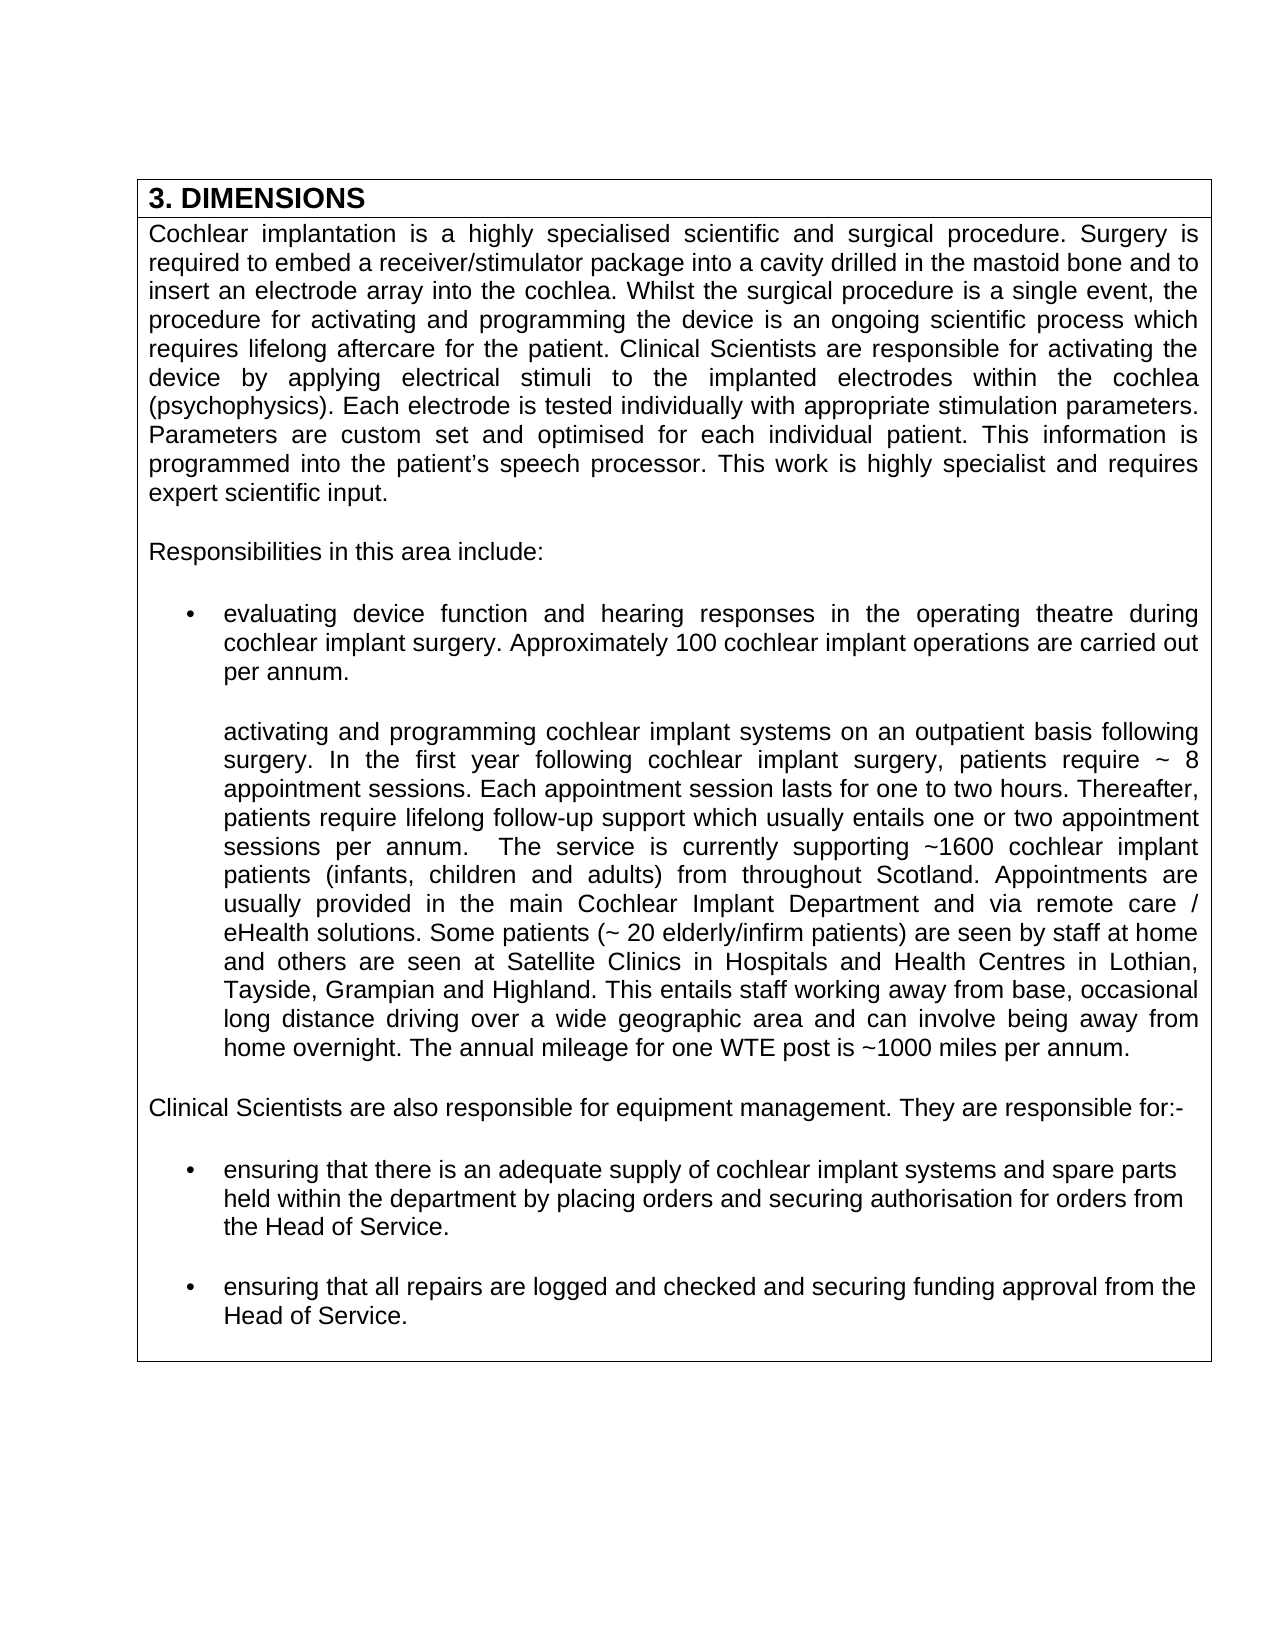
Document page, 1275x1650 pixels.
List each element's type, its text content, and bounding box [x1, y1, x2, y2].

table_cell Cochlear implantation is a highly specialised scientific and surgical procedure. Surgery is required to embed a receiver/stimulator package into a cavity drilled in the mastoid bone and to insert an electrode array into the cochlea. Whilst the surgical procedure is a single event, the procedure for activating and programming the device is an ongoing scientific process which requires lifelong aftercare for the patient. Clinical Scientists are responsible for activating the device by applying electrical stimuli to the implanted electrodes within the cochlea (psychophysics). Each electrode is tested individually with appropriate stimulation parameters. Parameters are custom set and optimised for each individual patient. This information is programmed into the patient’s speech processor. This work is highly specialist and requires expert scientific input. Responsibilities in this area include: evaluating device function and hearing responses in the operating theatre during cochlear implant surgery. Approximately 100 cochlear implant operations are carried out per annum. activating and programming cochlear implant systems on an outpatient basis following surgery. In the first year following cochlear implant surgery, patients require ~ 8 appointment sessions. Each appointment session lasts for one to two hours. Thereafter, patients require lifelong follow-up support which usually entails one or two appointment sessions per annum. The service is currently supporting ~1600 cochlear implant patients (infants, children and adults) from throughout Scotland. Appointments are usually provided in the main Cochlear Implant Department and via remote care / eHealth solutions. Some patients (~ 20 elderly/infirm patients) are seen by staff at home and others are seen at Satellite Clinics in Hospitals and Health Centres in Lothian, Tayside, Grampian and Highland. This entails staff working away from base, occasional long distance driving over a wide geographic area and can involve being away from home overnight. The annual mileage for one WTE post is ~1000 miles per annum. Clinical Scientists are also responsible for equipment management. They are responsible for:- ensuring that there is an adequate supply of cochlear implant systems and spare parts held within the department by placing orders and securing authorisation for orders from the Head of Service. ensuring that all repairs are logged and checked and securing funding approval from the Head of Service. [138, 218, 1211, 1361]
table_header 3. DIMENSIONS [138, 180, 1211, 217]
